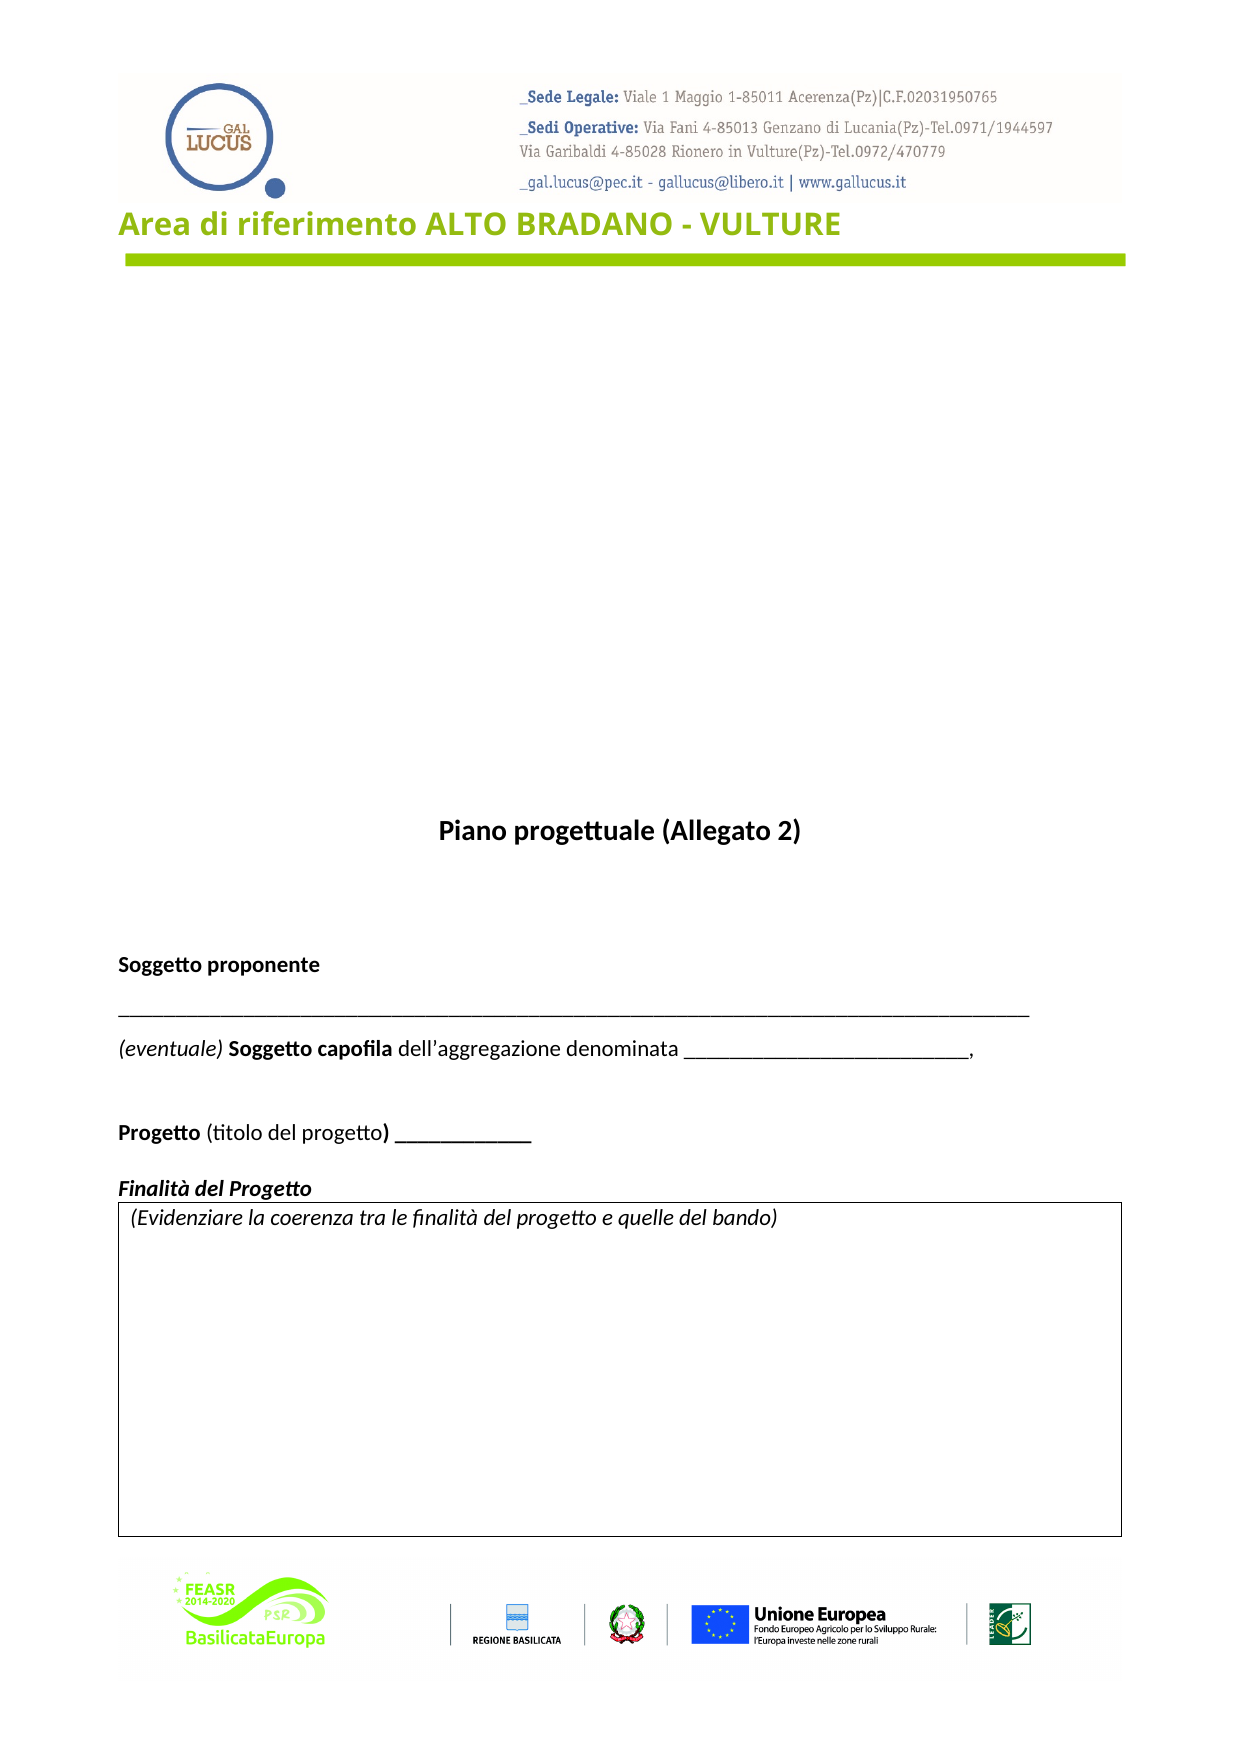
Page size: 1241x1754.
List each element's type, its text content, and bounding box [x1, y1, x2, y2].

text Finalità del Progetto [118, 1174, 1122, 1202]
text Progetto (titolo del progetto) ____________ [118, 1118, 1122, 1146]
text ________________________________________________________________________________ [118, 992, 1122, 1020]
picture [118, 1557, 1123, 1681]
picture [118, 73, 1123, 203]
table_header (Evidenziare la coerenza tra le finalità del progetto e quelle del bando) Max ½ pagina [119, 1203, 1121, 1536]
text Piano progettuale (Allegato 2) [118, 812, 1122, 847]
text (eventuale) Soggetto capofila dell’aggregazione denominata _________________________, [118, 1034, 1122, 1062]
text Soggetto proponente [118, 950, 1122, 978]
text Area di riferimento ALTO BRADANO - VULTURE [118, 203, 1122, 245]
